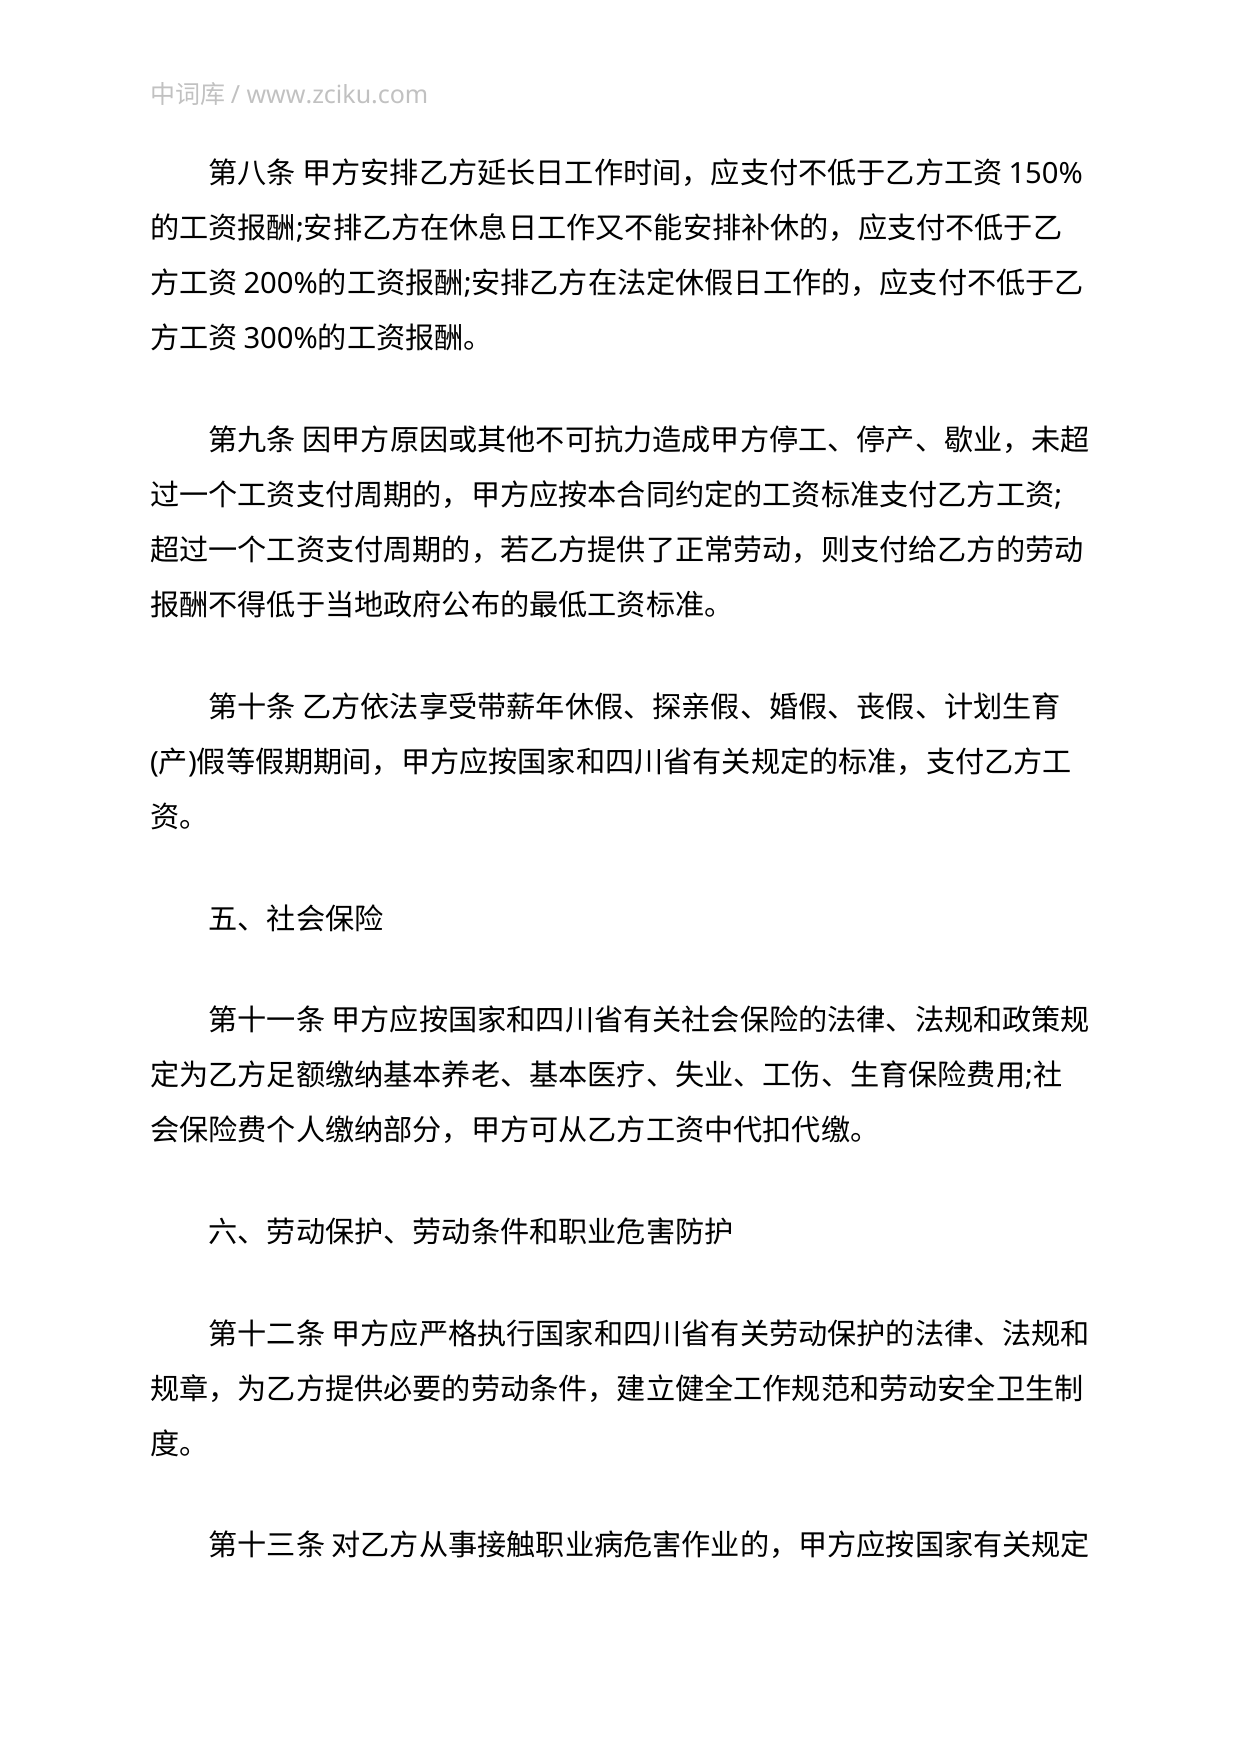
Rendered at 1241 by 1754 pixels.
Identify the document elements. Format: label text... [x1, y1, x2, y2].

text 第十二条 甲方应严格执行国家和四川省有关劳动保护的法律、法规和规章，为乙方提供必要的劳动条件，建立健全工作规范和劳动安全卫生制度。 [150, 1310, 1090, 1462]
text 六、劳动保护、劳动条件和职业危害防护 [150, 1209, 1090, 1251]
text 第八条 甲方安排乙方延长日工作时间，应支付不低于乙方工资150%的工资报酬;安排乙方在休息日工作又不能安排补休的，应支付不低于乙方工资200%的工资报酬;安排乙方在法定休假日工作的，应支付不低于乙方工资300%的工资报酬。 [150, 150, 1090, 357]
text 第十一条 甲方应按国家和四川省有关社会保险的法律、法规和政策规定为乙方足额缴纳基本养老、基本医疗、失业、工伤、生育保险费用;社会保险费个人缴纳部分，甲方可从乙方工资中代扣代缴。 [150, 997, 1090, 1149]
text 第九条 因甲方原因或其他不可抗力造成甲方停工、停产、歇业，未超过一个工资支付周期的，甲方应按本合同约定的工资标准支付乙方工资;超过一个工资支付周期的，若乙方提供了正常劳动，则支付给乙方的劳动报酬不得低于当地政府公布的最低工资标准。 [150, 417, 1090, 624]
text 五、社会保险 [150, 895, 1090, 937]
text 第十条 乙方依法享受带薪年休假、探亲假、婚假、丧假、计划生育(产)假等假期期间，甲方应按国家和四川省有关规定的标准，支付乙方工资。 [150, 683, 1090, 836]
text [150, 1522, 1090, 1564]
